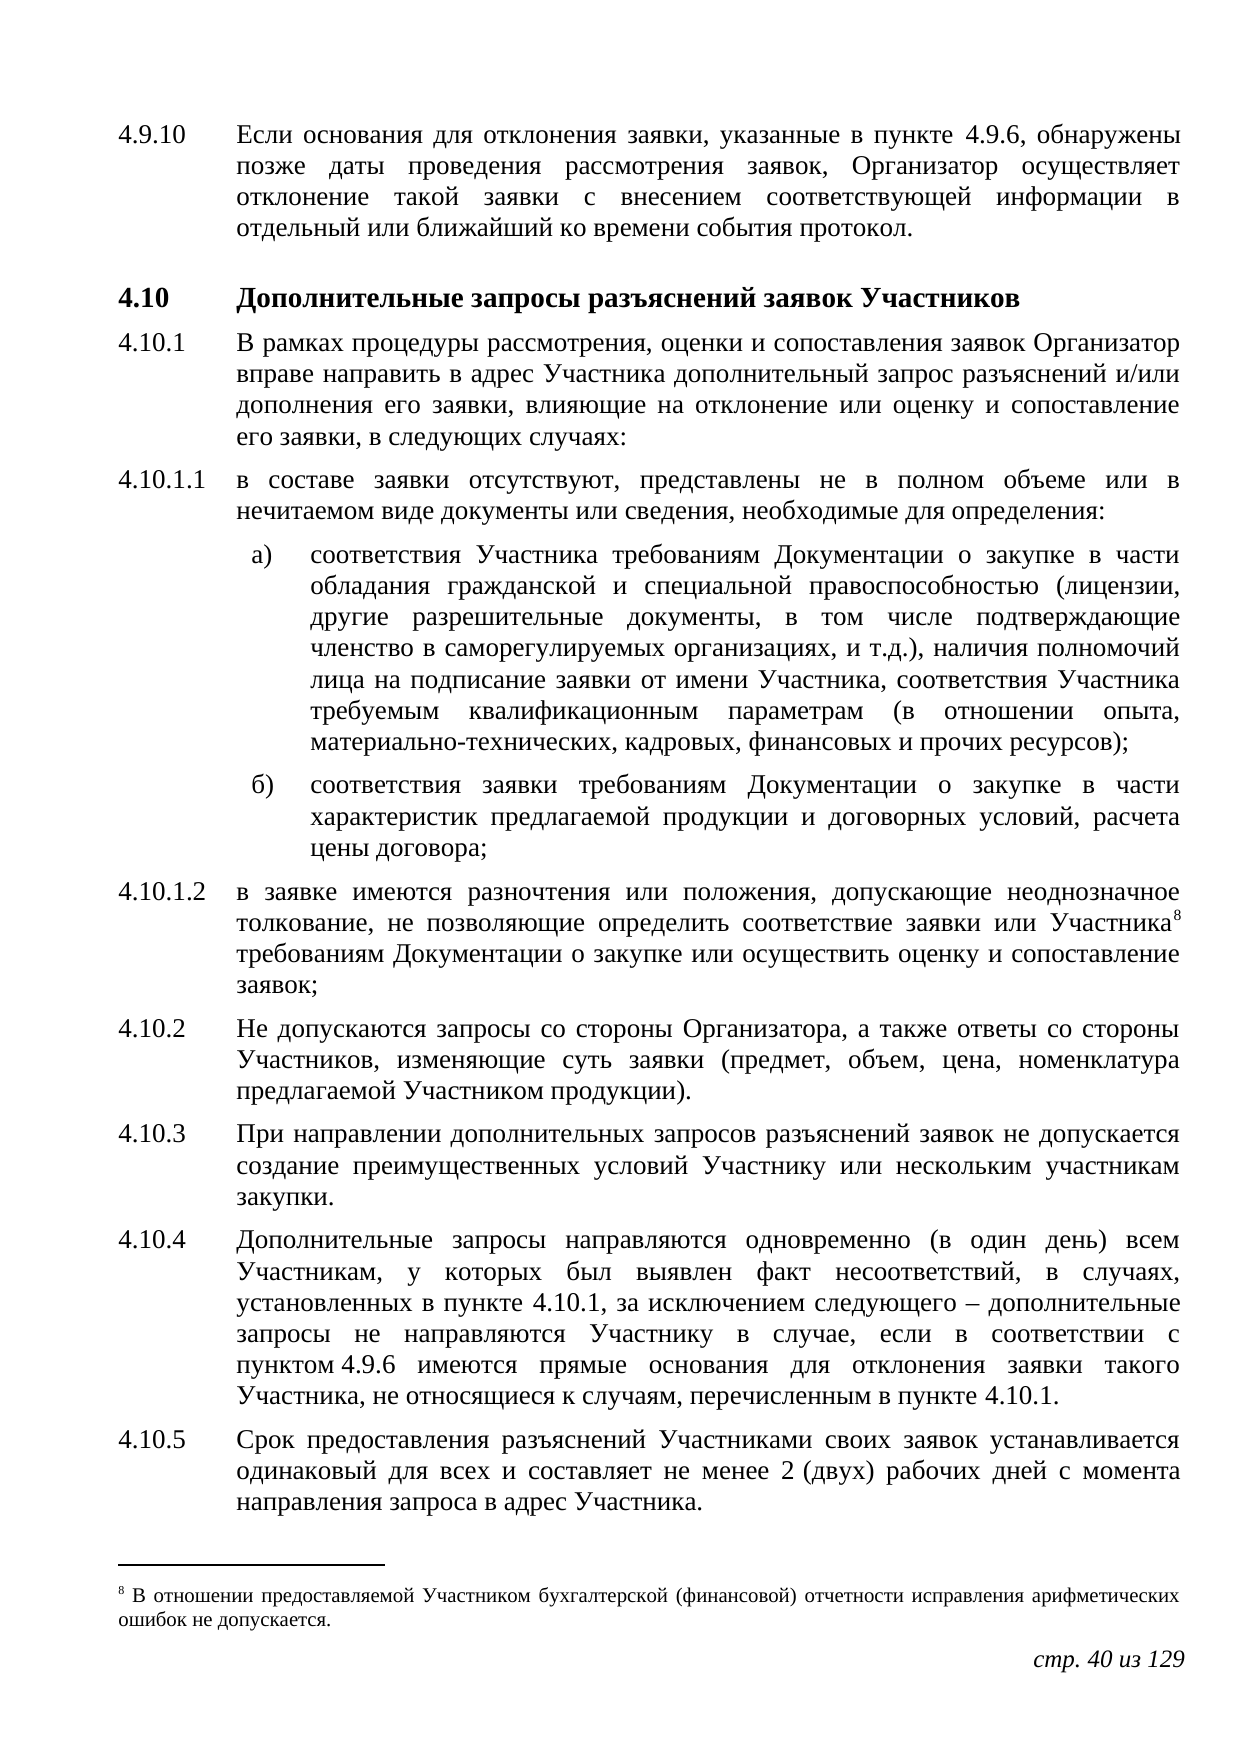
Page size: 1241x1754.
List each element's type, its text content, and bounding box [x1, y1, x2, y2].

text Срок предоставления разъяснений Участниками своих заявок устанавливается одинаковый для всех и составляет не менее 2 (двух) рабочих дней с момента направления запроса в адрес Участника. [118, 1423, 1181, 1516]
list в составе заявки отсутствуют, представлены не в полном объеме или в нечитаемом виде документы или сведения, необходимые для определения: [118, 463, 1181, 526]
text В рамках процедуры рассмотрения, оценки и сопоставления заявок Организатор вправе направить в адрес Участника дополнительный запрос разъяснений и/или дополнения его заявки, влияющие на отклонение или оценку и сопоставление его заявки, в следующих случаях: [118, 326, 1181, 451]
text соответствия Участника требованиям Документации о закупке в части обладания гражданской и специальной правоспособностью (лицензии, другие разрешительные документы, в том числе подтверждающие членство в саморегулируемых организациях, и т.д.), наличия полномочий лица на подписание заявки от имени Участника, соответствия Участника требуемым квалификационным параметрам (в отношении опыта, материально-технических, кадровых, финансовых и прочих ресурсов); [251, 538, 1181, 756]
subtitle Дополнительные запросы разъяснений заявок Участников [118, 280, 1181, 314]
text При направлении дополнительных запросов разъяснений заявок не допускается создание преимущественных условий Участнику или нескольким участникам закупки. [118, 1118, 1181, 1211]
list в заявке имеются разночтения или положения, допускающие неоднозначное толкование, не позволяющие определить соответствие заявки или Участника требованиям Документации о закупке или осуществить оценку и сопоставление заявок; [118, 874, 1181, 999]
text Не допускаются запросы со стороны Организатора, а также ответы со стороны Участников, изменяющие суть заявки (предмет, объем, цена, номенклатура предлагаемой Участником продукции). [118, 1012, 1181, 1105]
text Если основания для отклонения заявки, указанные в пункте 4.9.6, обнаружены позже даты проведения рассмотрения заявок, Организатор осуществляет отклонение такой заявки с внесением соответствующей информации в отдельный или ближайший ко времени события протокол. [118, 118, 1181, 243]
text Дополнительные запросы направляются одновременно (в один день) всем Участникам, у которых был выявлен факт несоответствий, в случаях, установленных в пункте 4.10.1, за исключением следующего – дополнительные запросы не направляются Участнику в случае, если в соответствии с пунктом 4.9.6 имеются прямые основания для отклонения заявки такого Участника, не относящиеся к случаям, перечисленным в пункте 4.10.1. [118, 1223, 1181, 1410]
text соответствия заявки требованиям Документации о закупке в части характеристик предлагаемой продукции и договорных условий, расчета цены договора; [251, 769, 1181, 862]
